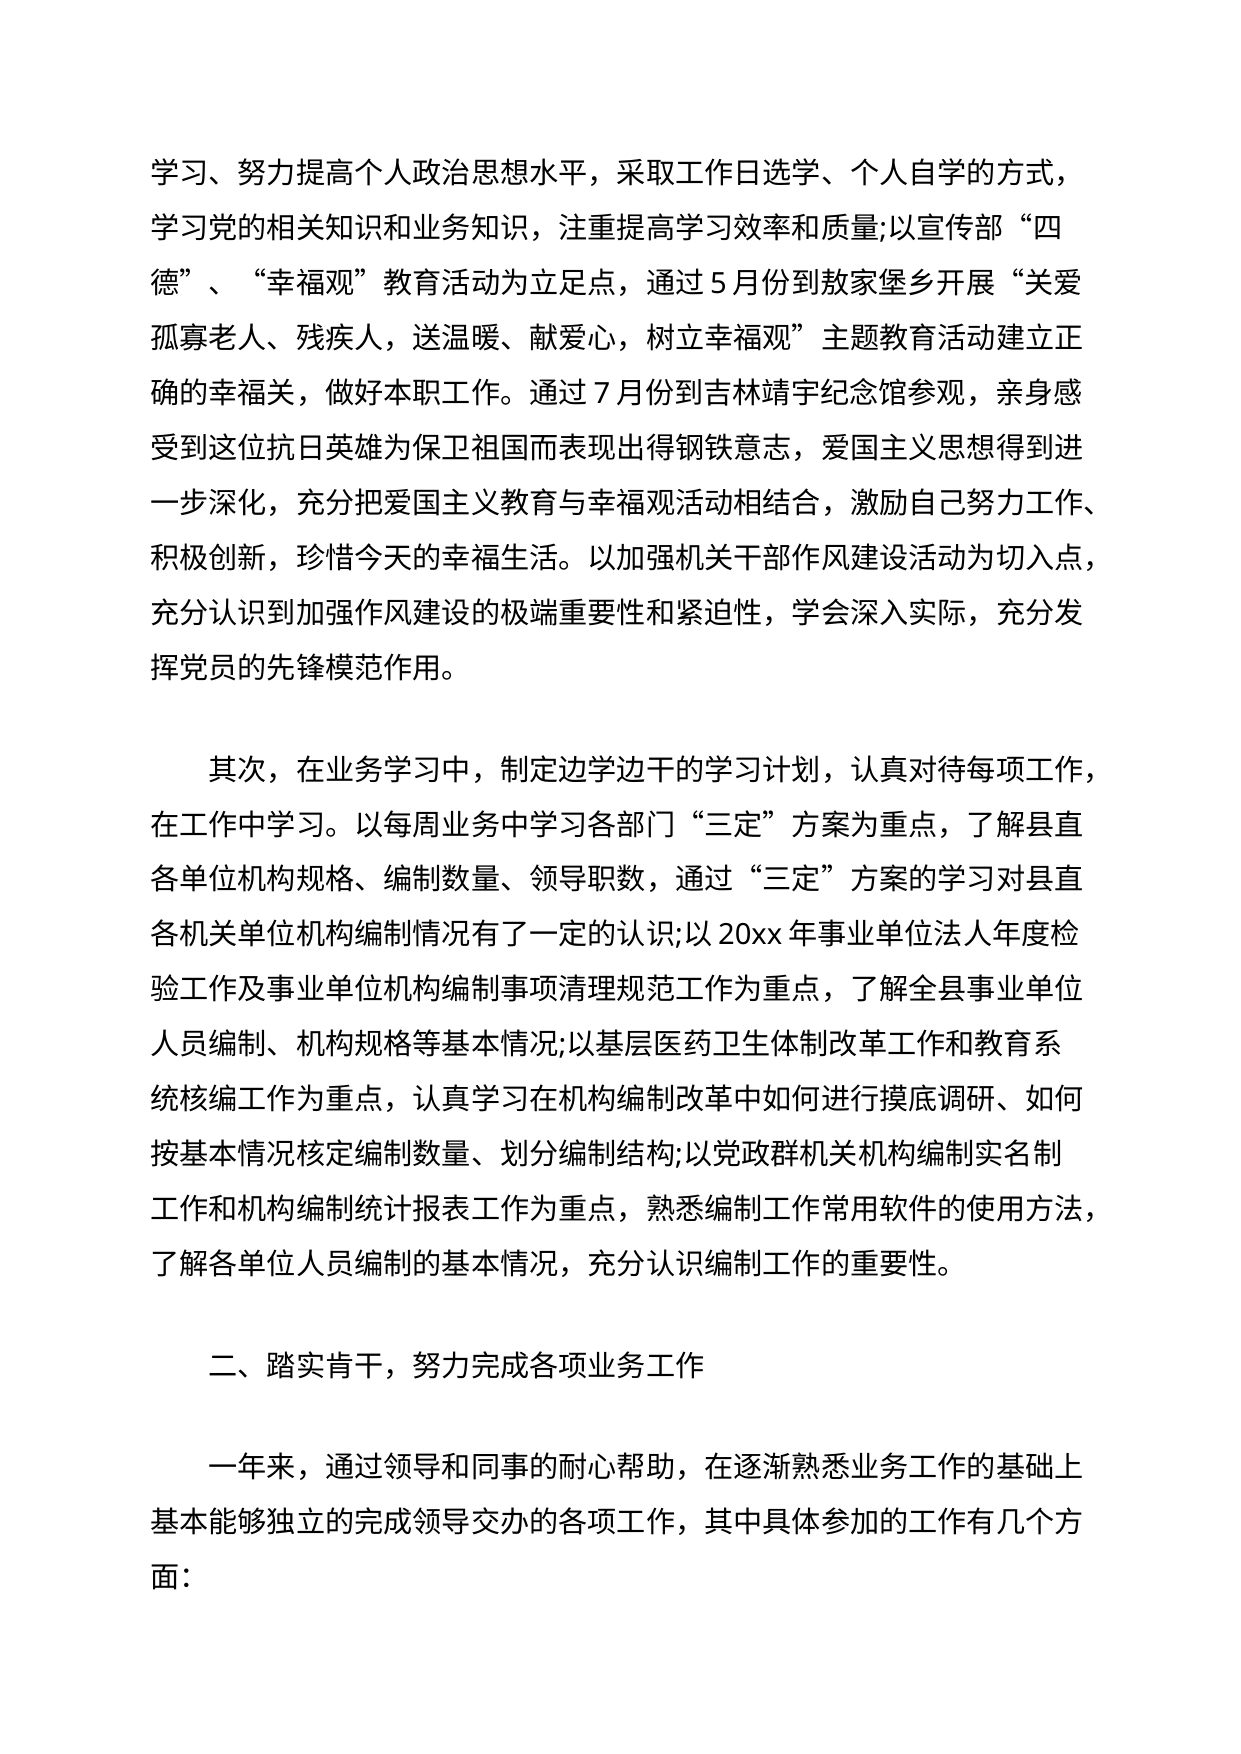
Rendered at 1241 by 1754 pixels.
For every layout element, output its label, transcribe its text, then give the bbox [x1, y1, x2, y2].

text 一年来，通过领导和同事的耐心帮助，在逐渐熟悉业务工作的基础上基本能够独立的完成领导交办的各项工作，其中具体参加的工作有几个方面： [150, 1444, 1090, 1596]
text 二、踏实肯干，努力完成各项业务工作 [150, 1342, 1090, 1384]
text 其次，在业务学习中，制定边学边干的学习计划，认真对待每项工作，在工作中学习。以每周业务中学习各部门“三定”方案为重点，了解县直各单位机构规格、编制数量、领导职数，通过“三定”方案的学习对县直各机关单位机构编制情况有了一定的认识;以20xx年事业单位法人年度检验工作及事业单位机构编制事项清理规范工作为重点，了解全县事业单位人员编制、机构规格等基本情况;以基层医药卫生体制改革工作和教育系统核编工作为重点，认真学习在机构编制改革中如何进行摸底调研、如何按基本情况核定编制数量、划分编制结构;以党政群机关机构编制实名制工作和机构编制统计报表工作为重点，熟悉编制工作常用软件的使用方法，了解各单位人员编制的基本情况，充分认识编制工作的重要性。 [150, 746, 1090, 1283]
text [150, 150, 1090, 687]
